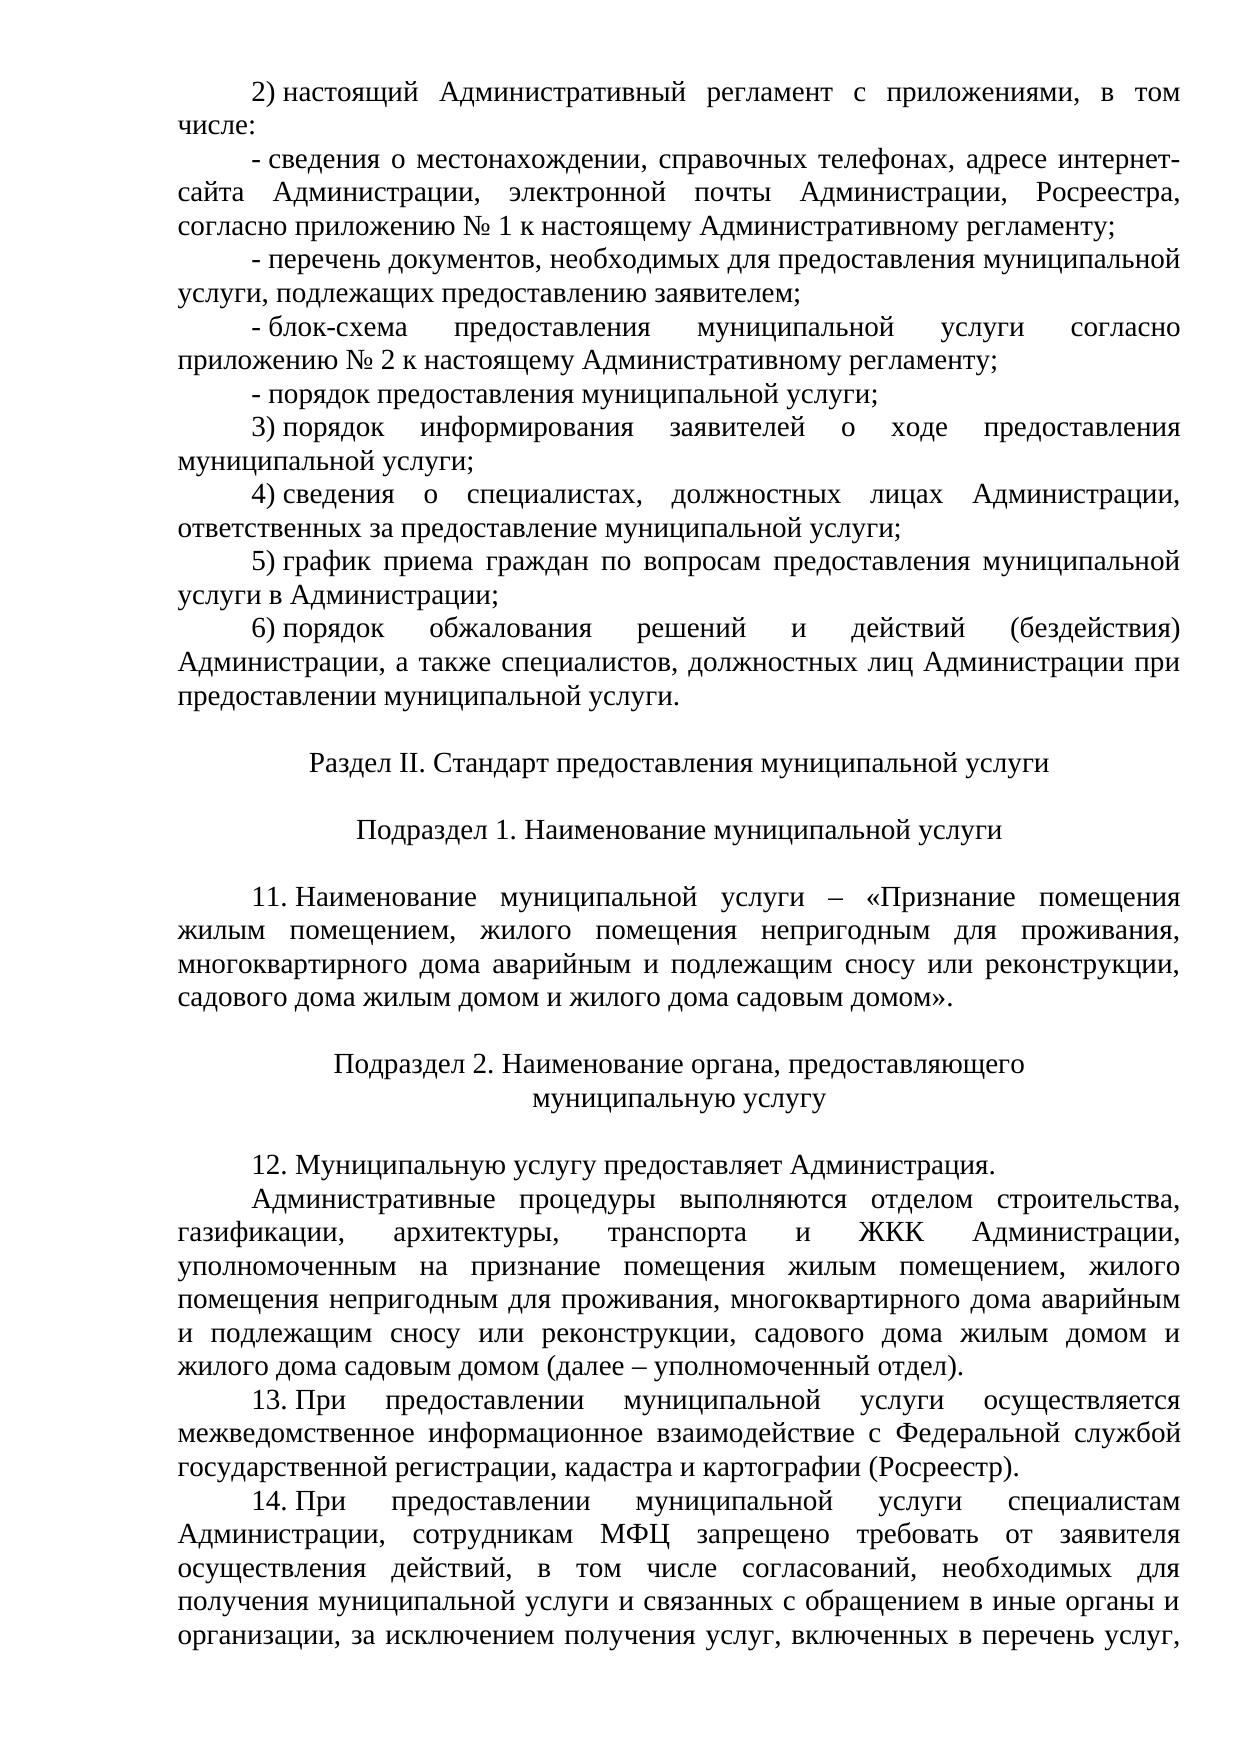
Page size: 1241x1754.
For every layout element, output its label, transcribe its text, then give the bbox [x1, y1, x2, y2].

text 3) порядок информирования заявителей о ходе предоставления муниципальной услуги; [177, 409, 1181, 476]
text Административные процедуры выполняются отделом строительства, газификации, архитектуры, транспорта и ЖКК Администрации, уполномоченным на признание помещения жилым помещением, жилого помещения непригодным для проживания, многоквартирного дома аварийным и подлежащим сносу или реконструкции, садового дома жилым домом и жилого дома садовым домом (далее – уполномоченный отдел). [177, 1181, 1181, 1382]
text - порядок предоставления муниципальной услуги; [177, 376, 1181, 409]
text - блок-схема предоставления муниципальной услуги согласно приложению № 2 к настоящему Административному регламенту; [177, 309, 1181, 376]
text 2) настоящий Административный регламент с приложениями, в том числе: [177, 74, 1181, 141]
text 6) порядок обжалования решений и действий (бездействия) Администрации, а также специалистов, должностных лиц Администрации при предоставлении муниципальной услуги. [177, 611, 1181, 711]
text - сведения о местонахождении, справочных телефонах, адресе интернет-сайта Администрации, электронной почты Администрации, Росреестра, согласно приложению № 1 к настоящему Административному регламенту; [177, 141, 1181, 242]
text 11. Наименование муниципальной услуги – «Признание помещения жилым помещением, жилого помещения непригодным для проживания, многоквартирного дома аварийным и подлежащим сносу или реконструкции, садового дома жилым домом и жилого дома садовым домом». [177, 879, 1181, 1013]
text Подраздел 2. Наименование органа, предоставляющего [177, 1047, 1181, 1080]
text муниципальную услугу [177, 1080, 1181, 1114]
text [177, 1483, 1181, 1650]
text - перечень документов, необходимых для предоставления муниципальной услуги, подлежащих предоставлению заявителем; [177, 242, 1181, 309]
text 13. При предоставлении муниципальной услуги осуществляется межведомственное информационное взаимодействие с Федеральной службой государственной регистрации, кадастра и картографии (Росреестр). [177, 1382, 1181, 1483]
text 12. Муниципальную услугу предоставляет Администрация. [177, 1147, 1181, 1181]
text 4) сведения о специалистах, должностных лицах Администрации, ответственных за предоставление муниципальной услуги; [177, 476, 1181, 543]
text Подраздел 1. Наименование муниципальной услуги [177, 812, 1181, 845]
text Раздел II. Стандарт предоставления муниципальной услуги [177, 745, 1181, 778]
text 5) график приема граждан по вопросам предоставления муниципальной услуги в Администрации; [177, 543, 1181, 611]
